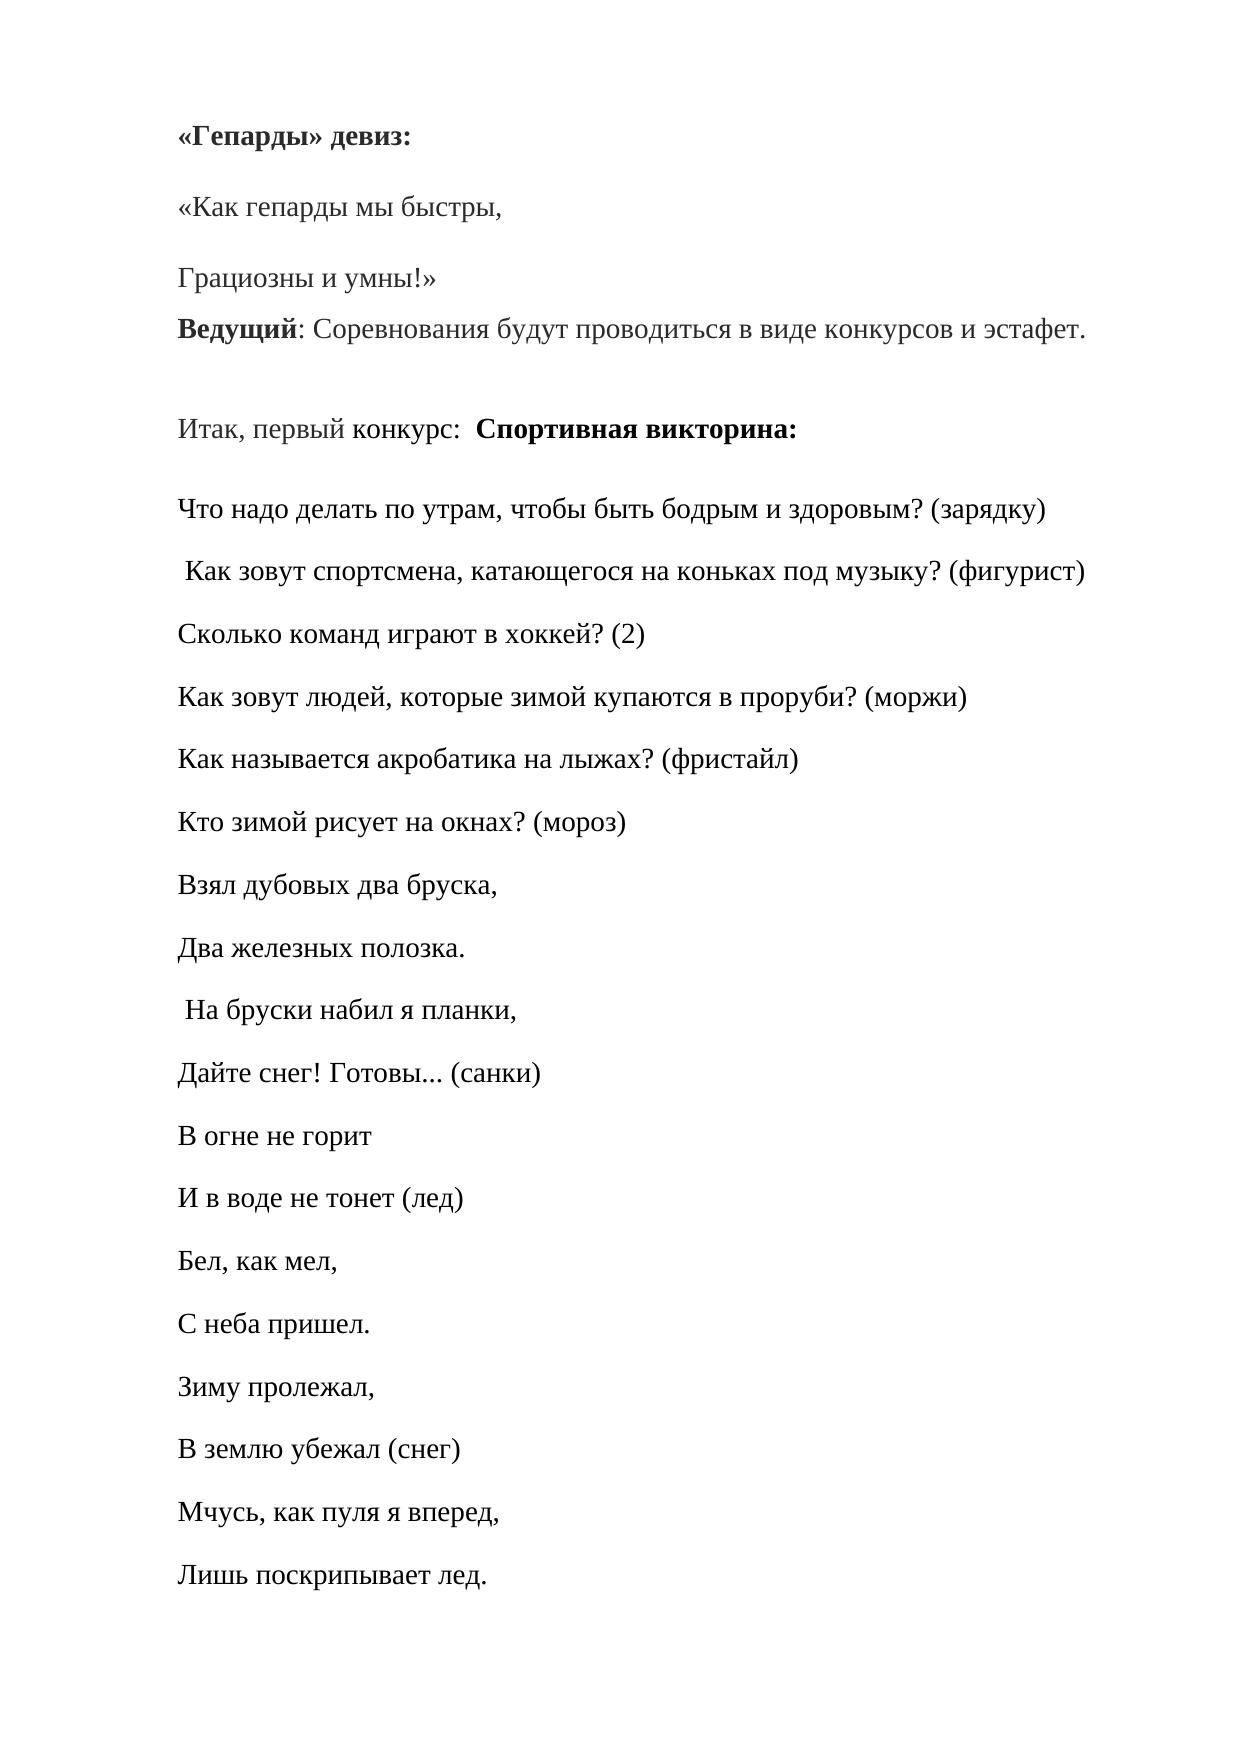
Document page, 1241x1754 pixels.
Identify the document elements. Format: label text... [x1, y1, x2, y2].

text Грациозны и умны!» Ведущий: Соревнования будут проводиться в виде конкурсов и эстафет. Итак, первый конкурс: Спортивная викторина: [177, 260, 1152, 445]
text Взял дубовых два бруска, [177, 867, 1152, 901]
text В огне не горит [177, 1118, 1152, 1151]
text Мчусь, как пуля я вперед, [177, 1494, 1152, 1528]
text Лишь поскрипывает лед. [177, 1557, 1152, 1590]
text Как называется акробатика на лыжах? (фристайл) [177, 742, 1152, 775]
text На бруски набил я планки, [177, 992, 1152, 1026]
text Как зовут спортсмена, катающегося на коньках под музыку? (фигурист) [177, 553, 1152, 587]
text Зиму пролежал, [177, 1369, 1152, 1402]
text Дайте снег! Готовы... (санки) [177, 1055, 1152, 1089]
text «Гепарды» девиз: [177, 118, 1152, 152]
text Два железных полозка. [177, 930, 1152, 963]
text «Как гепарды мы быстры, [177, 189, 1152, 223]
text Бел, как мел, [177, 1243, 1152, 1277]
text В землю убежал (снег) [177, 1431, 1152, 1465]
text Что надо делать по утрам, чтобы быть бодрым и здоровым? (зарядку) [177, 491, 1152, 524]
text Кто зимой рисует на окнах? (мороз) [177, 804, 1152, 838]
text И в воде не тонет (лед) [177, 1181, 1152, 1214]
text Сколько команд играют в хоккей? (2) [177, 616, 1152, 650]
text Как зовут людей, которые зимой купаются в проруби? (моржи) [177, 679, 1152, 712]
text С неба пришел. [177, 1306, 1152, 1339]
